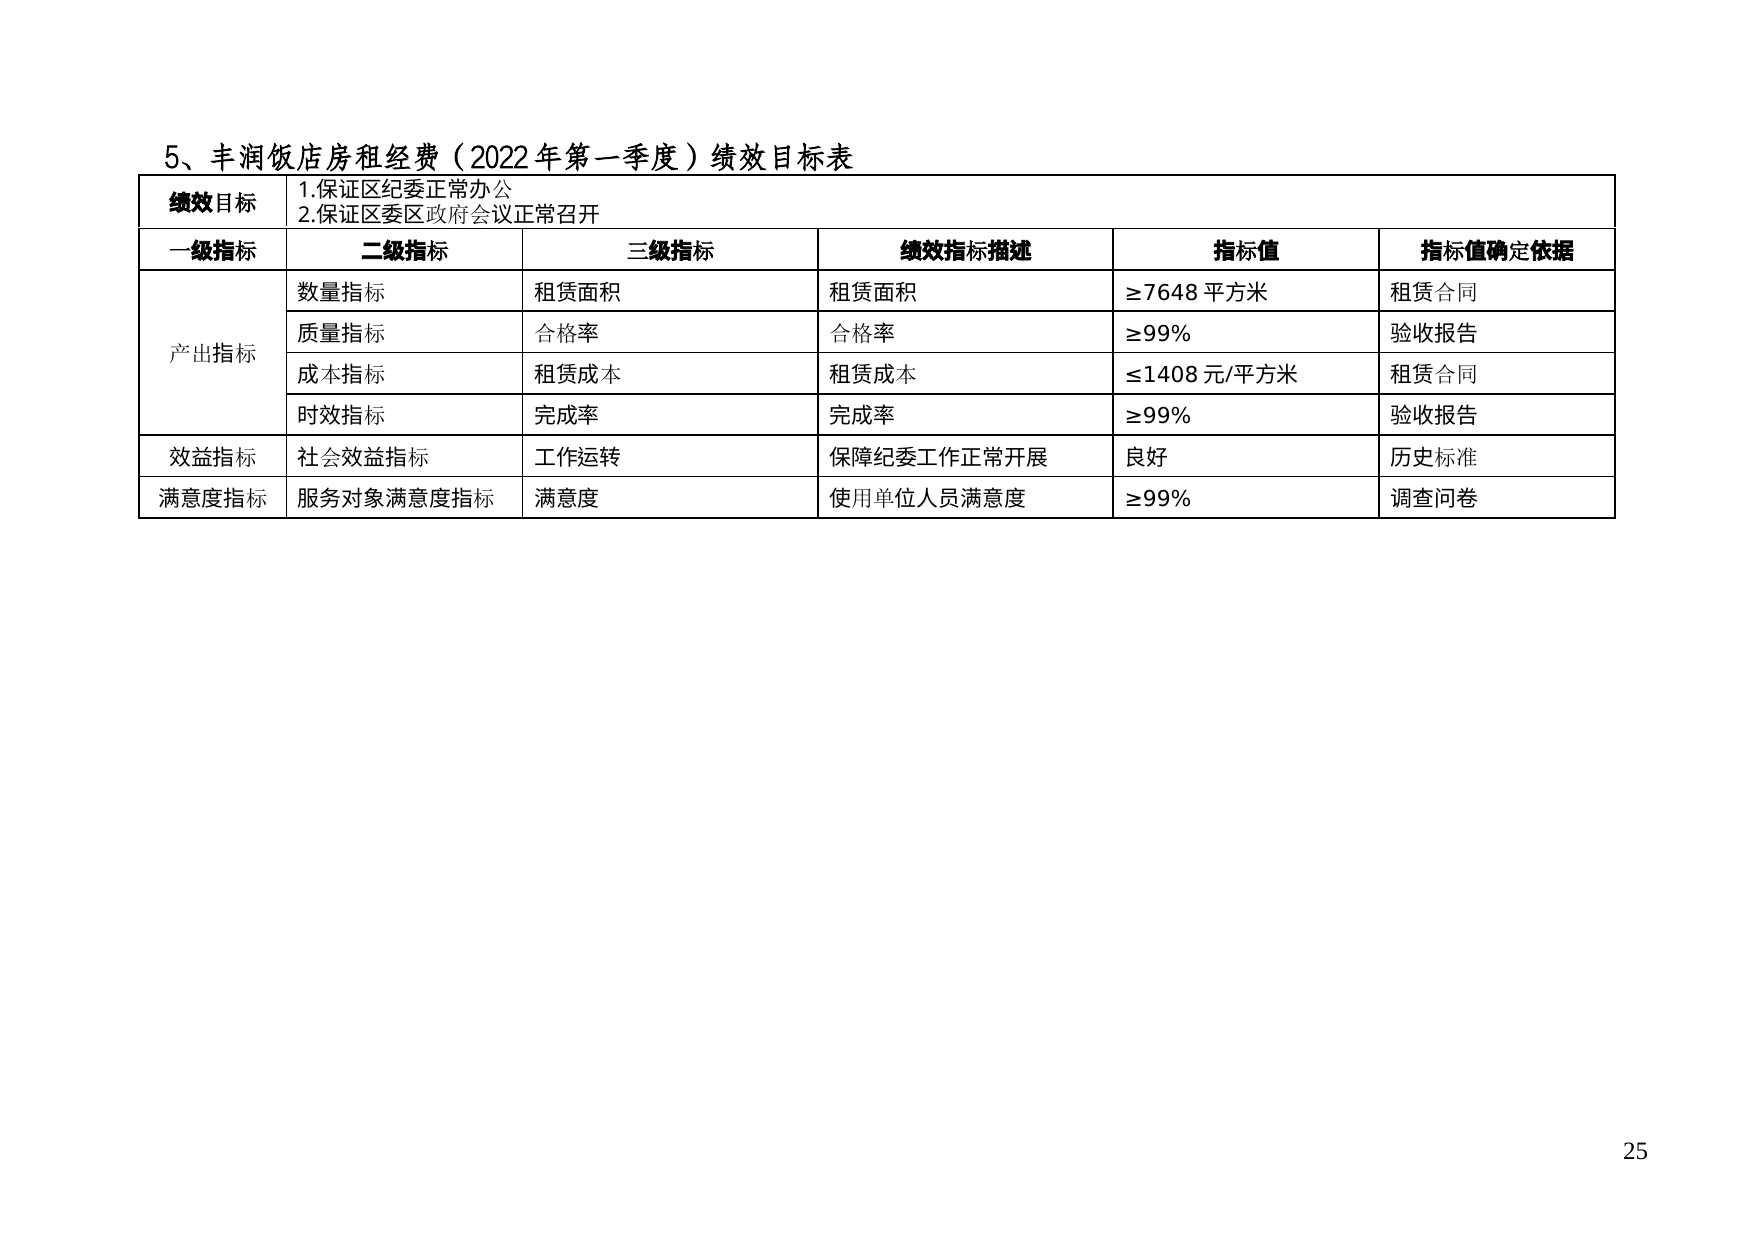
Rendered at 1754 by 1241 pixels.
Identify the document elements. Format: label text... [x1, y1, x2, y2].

table_header 绩效目标 [140, 176, 286, 226]
table_cell 服务对象满意度指标 [287, 477, 522, 517]
table_cell 数量指标 [287, 271, 522, 310]
table_cell ≥99% [1114, 477, 1378, 517]
table_cell ≥99% [1114, 312, 1378, 352]
table_cell 验收报告 [1380, 395, 1614, 434]
table_header 二级指标 [287, 229, 522, 269]
table_cell 租赁成本 [523, 353, 817, 393]
table_cell 验收报告 [1380, 312, 1614, 352]
table_header 指标值 [1114, 229, 1378, 269]
table_cell 质量指标 [287, 312, 522, 352]
table_cell 良好 [1114, 436, 1378, 476]
table_cell 成本指标 [287, 353, 522, 393]
table_cell 租赁合同 [1380, 271, 1614, 310]
table_cell 使用单位人员满意度 [819, 477, 1112, 517]
table_cell 调查问卷 [1380, 477, 1614, 517]
table_cell 满意度指标 [140, 477, 286, 517]
table_cell 保障纪委工作正常开展 [819, 436, 1112, 476]
table_header 指标值确定依据 [1380, 229, 1614, 269]
table_cell 时效指标 [287, 395, 522, 434]
table_cell 租赁成本 [819, 353, 1112, 393]
table_cell ≥99% [1114, 395, 1378, 434]
table_cell 合格率 [523, 312, 817, 352]
table_header 绩效指标描述 [819, 229, 1112, 269]
table_cell 历史标准 [1380, 436, 1614, 476]
table_cell 完成率 [819, 395, 1112, 434]
table_cell 租赁面积 [819, 271, 1112, 310]
table_cell 社会效益指标 [287, 436, 522, 476]
table_cell 满意度 [523, 477, 817, 517]
table_cell ≤1408元/平方米 [1114, 353, 1378, 393]
table_cell 合格率 [819, 312, 1112, 352]
table_header 三级指标 [523, 229, 817, 269]
table_cell 效益指标 [140, 436, 286, 476]
table_cell 完成率 [523, 395, 817, 434]
table_cell ≥7648平方米 [1114, 271, 1378, 310]
table_header 一级指标 [140, 229, 286, 269]
table_cell 工作运转 [523, 436, 817, 476]
table_cell 租赁面积 [523, 271, 817, 310]
text 5、丰润饭店房租经费（2022年第一季度）绩效目标表 [106, 142, 1648, 174]
table_cell 产出指标 [140, 271, 286, 434]
table_header 1.保证区纪委正常办公 2.保证区委区政府会议正常召开 [287, 176, 1614, 226]
table_cell 租赁合同 [1380, 353, 1614, 393]
